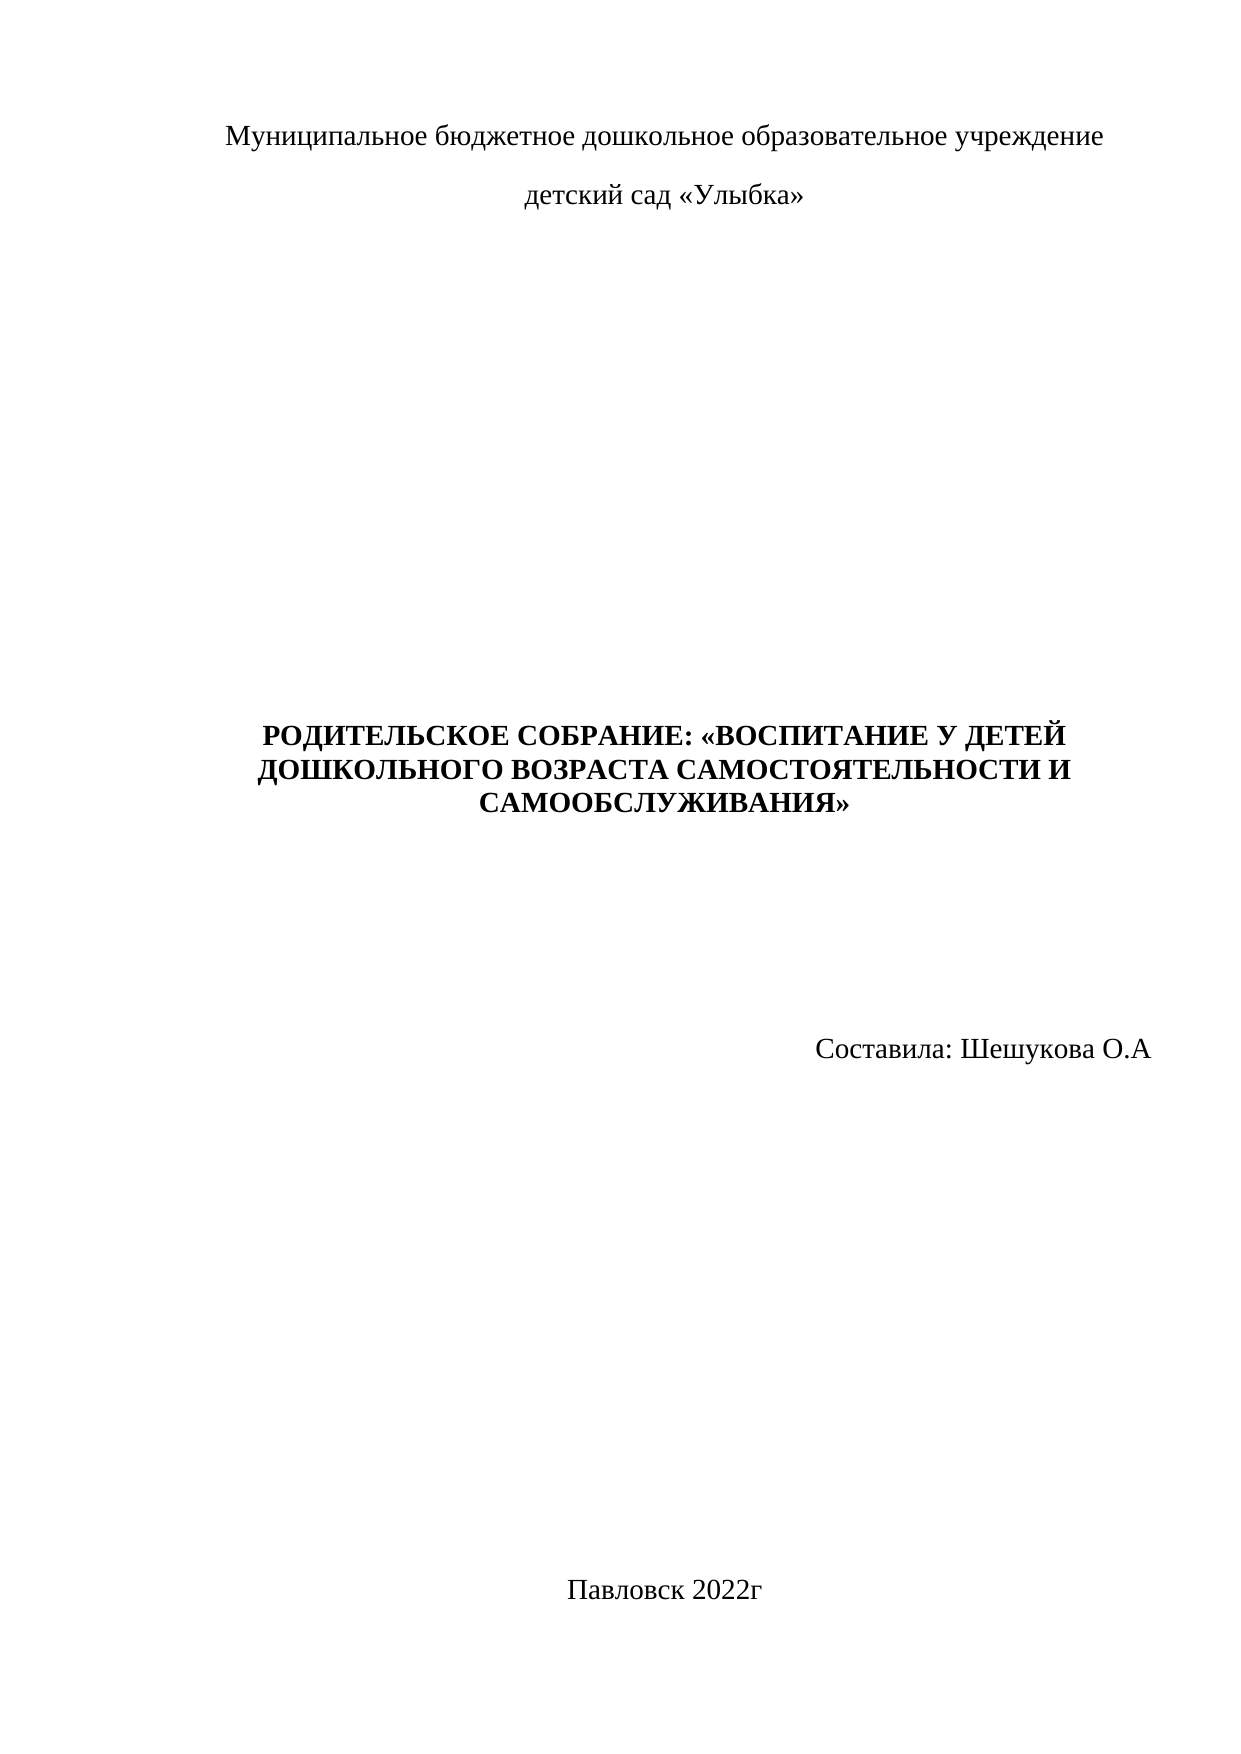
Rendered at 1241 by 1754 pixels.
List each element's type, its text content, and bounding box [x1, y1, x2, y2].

text детский сад «Улыбка» [177, 177, 1152, 211]
text РОДИТЕЛЬСКОЕ СОБРАНИЕ: «ВОСПИТАНИЕ У ДЕТЕЙ ДОШКОЛЬНОГО ВОЗРАСТА САМОСТОЯТЕЛЬНОСТИ И САМООБСЛУЖИВАНИЯ» [177, 718, 1152, 819]
text Составила: Шешукова О.А [177, 1031, 1152, 1065]
text Муниципальное бюджетное дошкольное образовательное учреждение [177, 118, 1152, 152]
text Павловск 2022г [177, 1572, 1152, 1606]
